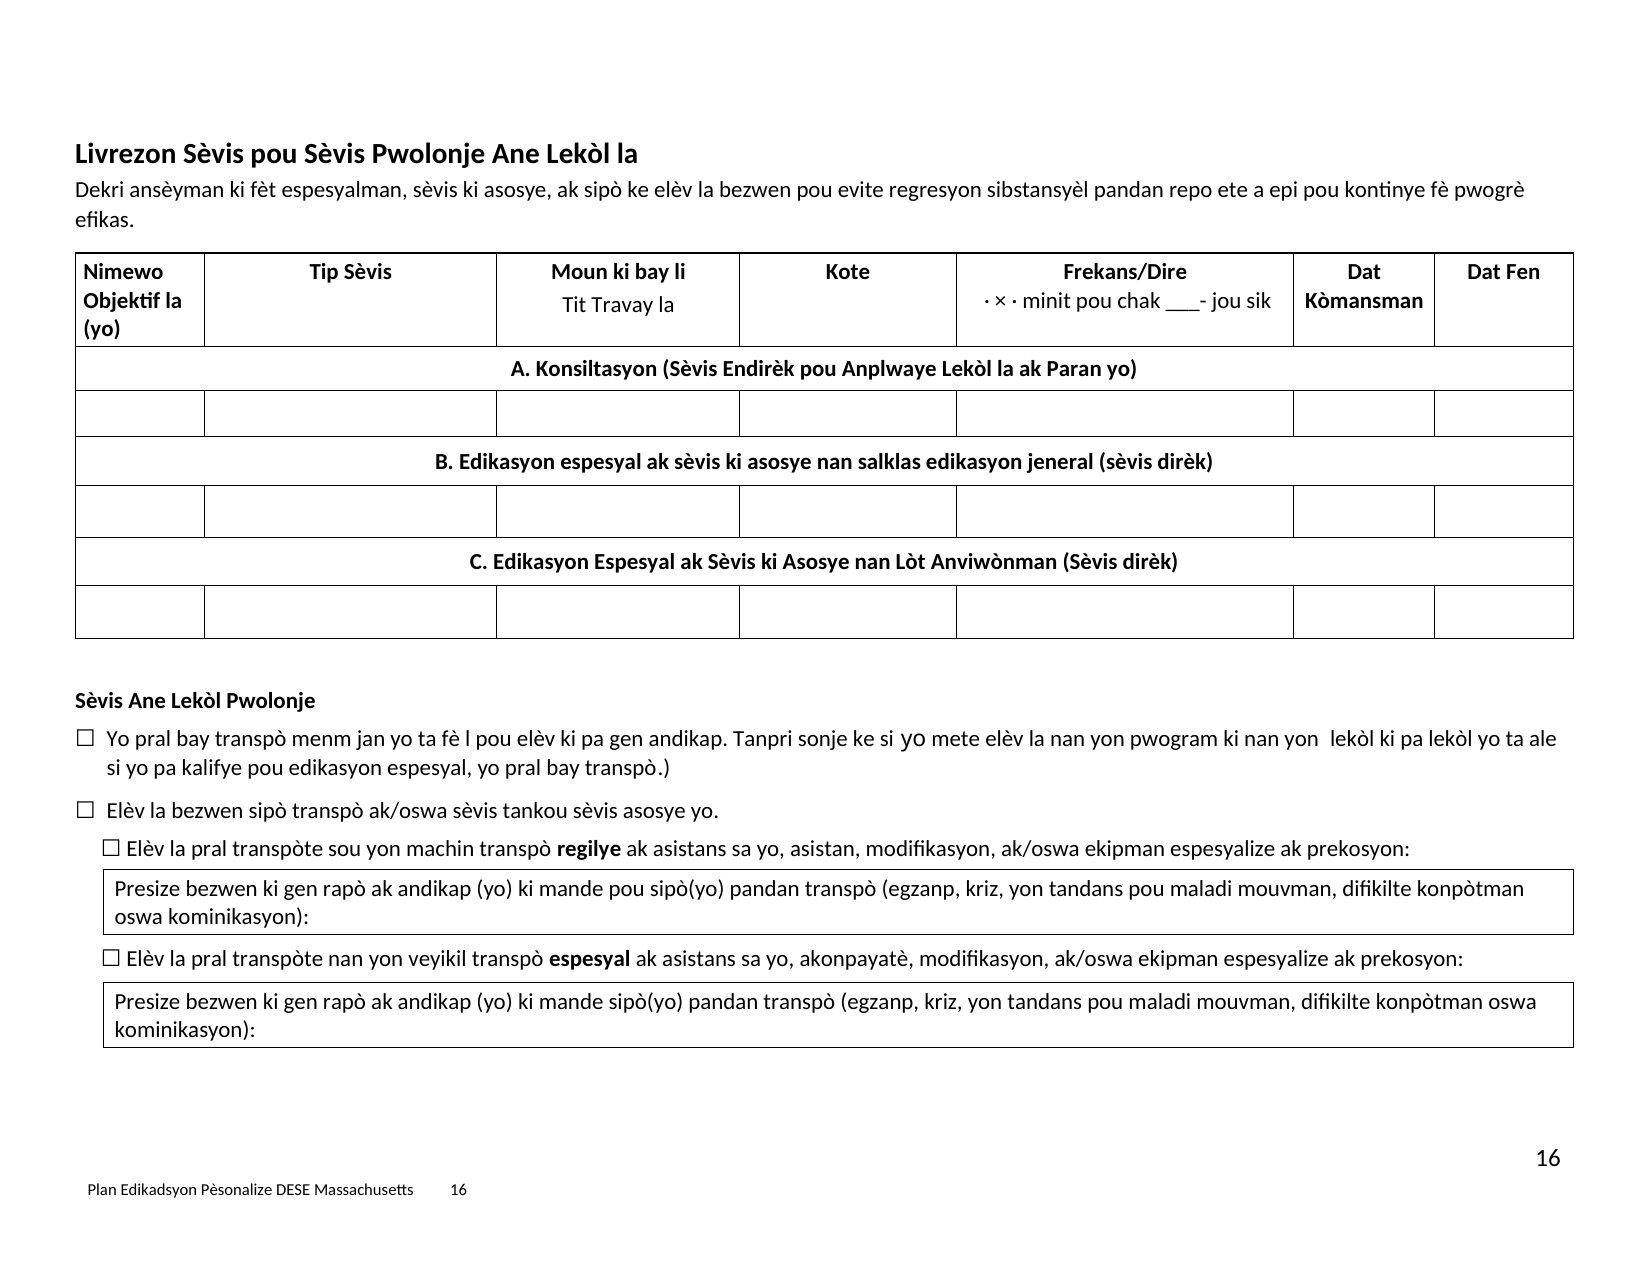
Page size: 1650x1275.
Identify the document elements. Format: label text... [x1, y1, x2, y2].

list Yo pral bay transpò menm jan yo ta fè l pou elèv ki pa gen andikap. Tanpri sonje ke si yo mete elèv la nan yon pwogram ki nan yon lekòl ki pa lekòl yo ta ale si yo pa kalifye pou edikasyon espesyal, yo pral bay transpò.) [75, 722, 1575, 781]
table_header Presize bezwen ki gen rapò ak andikap (yo) ki mande sipò(yo) pandan transpò (egzanp, kriz, yon tandans pou maladi mouvman, difikilte konpòtman oswa kominikasyon): [104, 983, 1573, 1047]
table_cell [1294, 486, 1434, 537]
table_cell [957, 486, 1293, 537]
table_cell [76, 486, 204, 537]
table_cell [497, 391, 739, 436]
table_header Nimewo Objektif la (yo) [76, 254, 204, 346]
list Elèv la pral transpòte sou yon machin transpò regilye ak asistans sa yo, asistan, modifikasyon, ak/oswa ekipman espesyalize ak prekosyon: [101, 831, 1575, 863]
table_cell [740, 586, 956, 638]
table_header Kote [740, 254, 956, 346]
table_cell C. Edikasyon Espesyal ak Sèvis ki Asosye nan Lòt Anviwònman (Sèvis dirèk) [76, 538, 1573, 584]
table_header Frekans/Dire · × · minit pou chak ___- jou sik [957, 254, 1293, 346]
table_cell [205, 586, 496, 638]
text Dekri ansèyman ki fèt espesyalman, sèvis ki asosye, ak sipò ke elèv la bezwen pou evite regresyon sibstansyèl pandan repo ete a epi pou kontinye fè pwogrè efikas. [75, 175, 1575, 234]
table_cell [76, 586, 204, 638]
table_cell [1294, 391, 1434, 436]
table_header Moun ki bay li Tit Travay la [497, 254, 739, 346]
table_cell [76, 391, 204, 436]
table_cell [205, 391, 496, 436]
subtitle Livrezon Sèvis pou Sèvis Pwolonje Ane Lekòl la [75, 136, 1575, 171]
table_cell [957, 391, 1293, 436]
table_cell [1294, 586, 1434, 638]
table_cell [1435, 391, 1573, 436]
table_cell B. Edikasyon espesyal ak sèvis ki asosye nan salklas edikasyon jeneral (sèvis dirèk) [76, 437, 1573, 485]
table_header Presize bezwen ki gen rapò ak andikap (yo) ki mande pou sipò(yo) pandan transpò (egzanp, kriz, yon tandans pou maladi mouvman, difikilte konpòtman oswa kominikasyon): [104, 870, 1573, 934]
table_cell [957, 586, 1293, 638]
table_cell [205, 486, 496, 537]
table_cell [497, 586, 739, 638]
table_header Dat Kòmansman [1294, 254, 1434, 346]
table_cell [1435, 486, 1573, 537]
list Elèv la pral transpòte nan yon veyikil transpò espesyal ak asistans sa yo, akonpayatè, modifikasyon, ak/oswa ekipman espesyalize ak prekosyon: [101, 942, 1575, 973]
table_cell [740, 391, 956, 436]
table_cell A. Konsiltasyon (Sèvis Endirèk pou Anplwaye Lekòl la ak Paran yo) [76, 347, 1573, 390]
text Sèvis Ane Lekòl Pwolonje [75, 686, 1575, 714]
table_cell [497, 486, 739, 537]
table_header Tip Sèvis [205, 254, 496, 346]
table_cell [1435, 586, 1573, 638]
table_header Dat Fen [1435, 254, 1573, 346]
table_cell [740, 486, 956, 537]
list Elèv la bezwen sipò transpò ak/oswa sèvis tankou sèvis asosye yo. [75, 794, 1575, 825]
